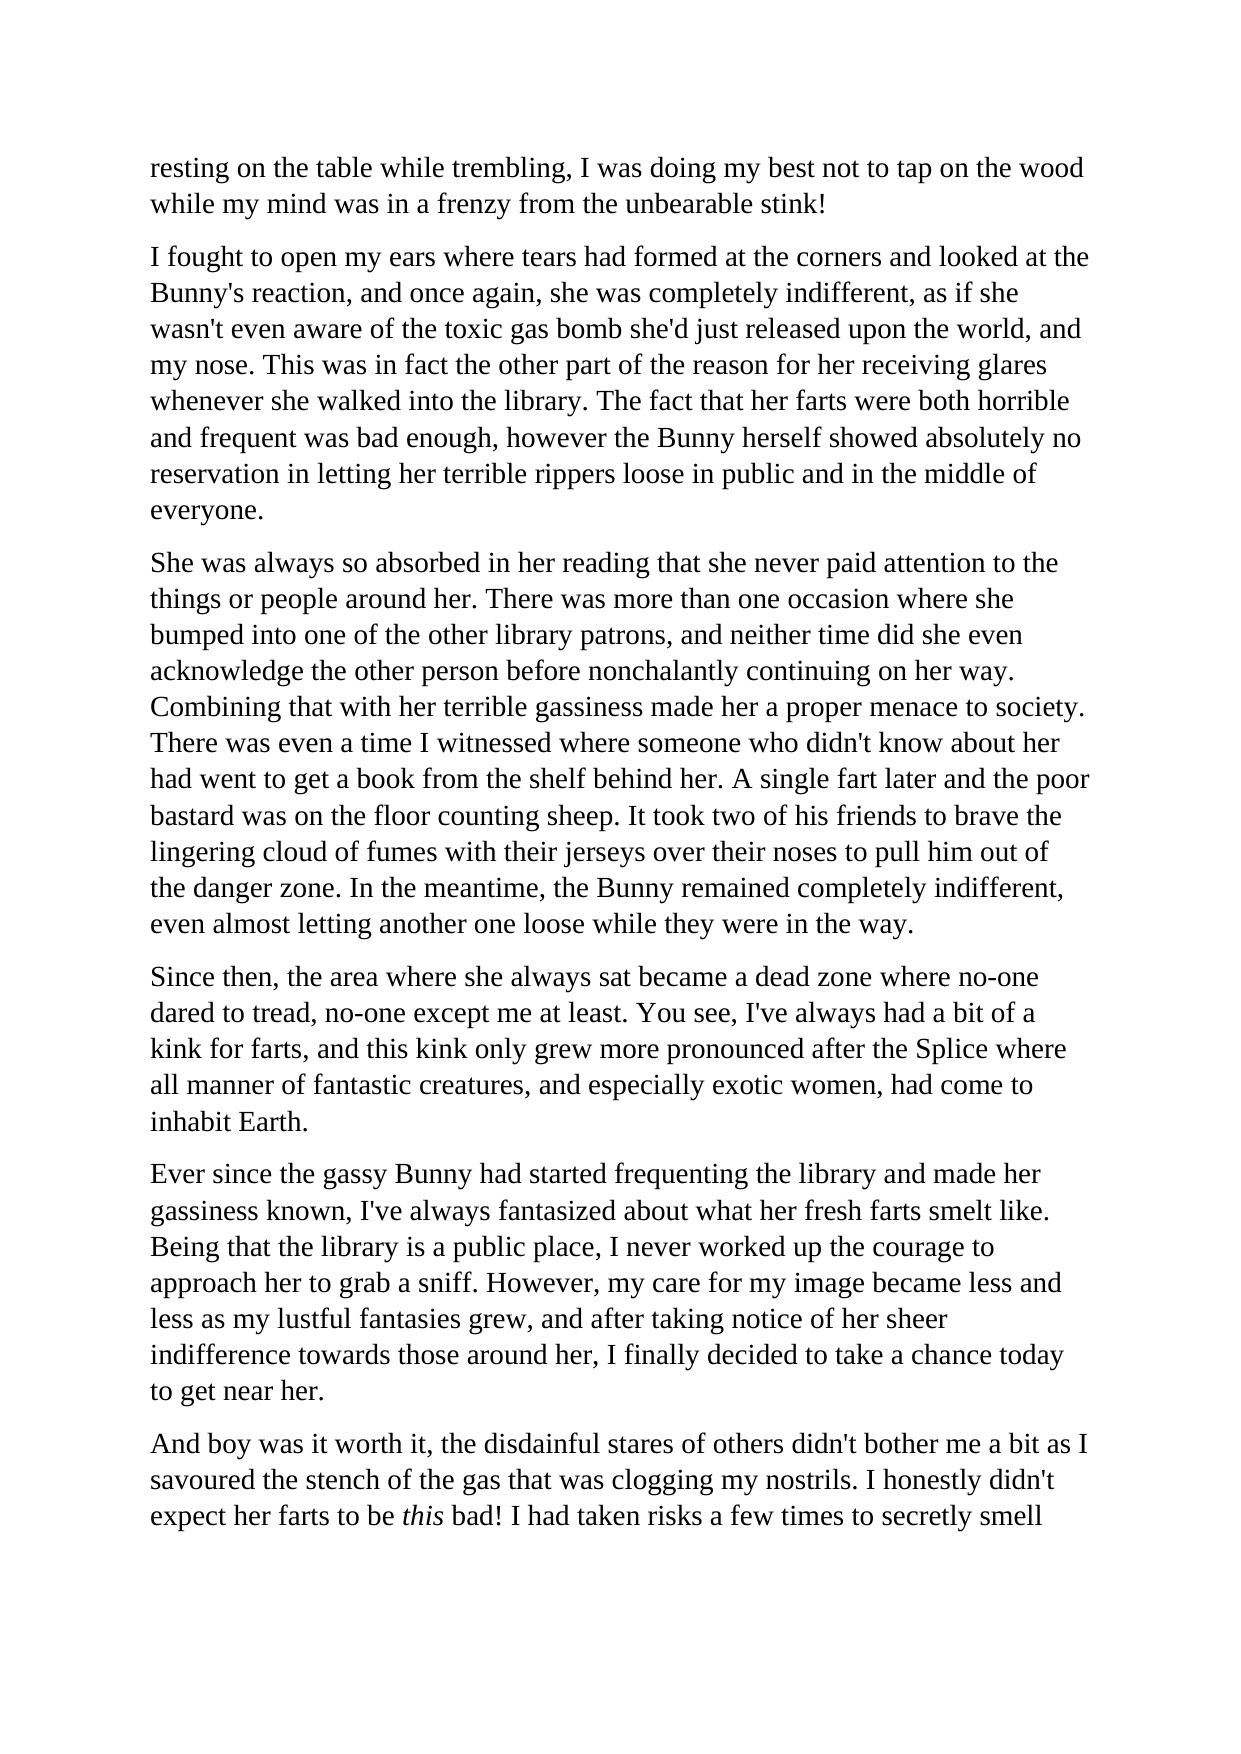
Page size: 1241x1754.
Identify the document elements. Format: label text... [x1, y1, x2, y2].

text She was always so absorbed in her reading that she never paid attention to the things or people around her. There was more than one occasion where she bumped into one of the other library patrons, and neither time did she even acknowledge the other person before nonchalantly continuing on her way. Combining that with her terrible gassiness made her a proper menace to society. There was even a time I witnessed where someone who didn't know about her had went to get a book from the shelf behind her. A single fart later and the poor bastard was on the floor counting sheep. It took two of his friends to brave the lingering cloud of fumes with their jerseys over their noses to pull him out of the danger zone. In the meantime, the Bunny remained completely indifferent, even almost letting another one loose while they were in the way. [150, 545, 1090, 940]
text I fought to open my ears where tears had formed at the corners and looked at the Bunny's reaction, and once again, she was completely indifferent, as if she wasn't even aware of the toxic gas bomb she'd just released upon the world, and my nose. This was in fact the other part of the reason for her receiving glares whenever she walked into the library. The fact that her farts were both horrible and frequent was bad enough, however the Bunny herself showed absolutely no reservation in letting her terrible rippers loose in public and in the middle of everyone. [150, 239, 1090, 526]
text Ever since the gassy Bunny had started frequenting the library and made her gassiness known, I've always fantasized about what her fresh farts smelt like. Being that the library is a public place, I never worked up the courage to approach her to grab a sniff. However, my care for my image became less and less as my lustful fantasies grew, and after taking notice of her sheer indifference towards those around her, I finally decided to take a chance today to get near her. [150, 1156, 1090, 1407]
text Since then, the area where she always sat became a dead zone where no-one dared to tread, no-one except me at least. You see, I've always had a bit of a kink for farts, and this kink only grew more pronounced after the Splice where all manner of fantastic creatures, and especially exotic women, had come to inhabit Earth. [150, 959, 1090, 1137]
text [150, 150, 1090, 220]
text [150, 1426, 1090, 1532]
